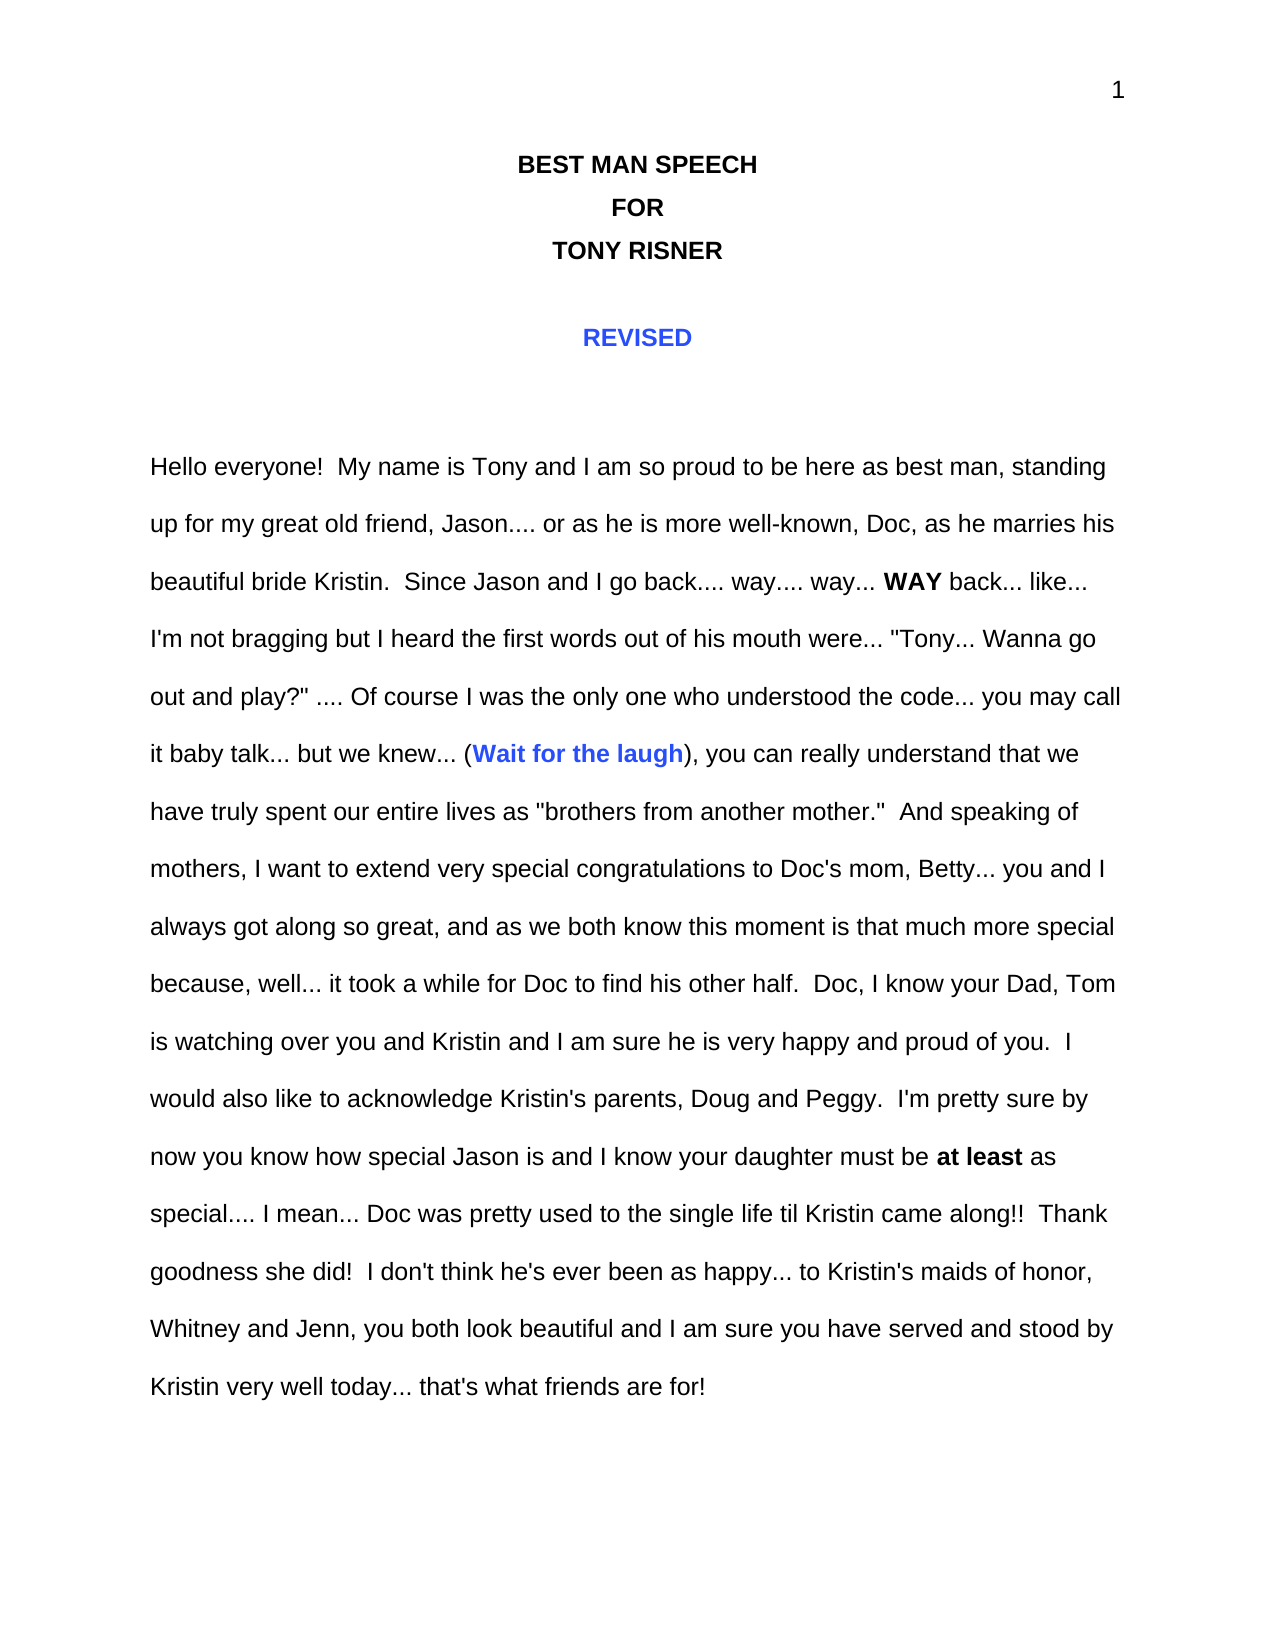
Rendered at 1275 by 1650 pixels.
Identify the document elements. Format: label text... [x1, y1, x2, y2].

text TONY RISNER [150, 236, 1125, 265]
text REVISED [150, 322, 1125, 351]
text Hello everyone! My name is Tony and I am so proud to be here as best man, standing up for my great old friend, Jason.... or as he is more well-known, Doc, as he marries his beautiful bride Kristin. Since Jason and I go back.... way.... way... WAY back... like... I'm not bragging but I heard the first words out of his mouth were... "Tony... Wanna go out and play?" .... Of course I was the only one who understood the code... you may call it baby talk... but we knew... (Wait for the laugh), you can really understand that we have truly spent our entire lives as "brothers from another mother." And speaking of mothers, I want to extend very special congratulations to Doc's mom, Betty... you and I always got along so great, and as we both know this moment is that much more special because, well... it took a while for Doc to find his other half. Doc, I know your Dad, Tom is watching over you and Kristin and I am sure he is very happy and proud of you. I would also like to acknowledge Kristin's parents, Doug and Peggy. I'm pretty sure by now you know how special Jason is and I know your daughter must be at least as special.... I mean... Doc was pretty used to the single life til Kristin came along!! Thank goodness she did! I don't think he's ever been as happy... to Kristin's maids of honor, Whitney and Jenn, you both look beautiful and I am sure you have served and stood by Kristin very well today... that's what friends are for! [150, 452, 1125, 1401]
text FOR [150, 193, 1125, 222]
text BEST MAN SPEECH [150, 150, 1125, 179]
